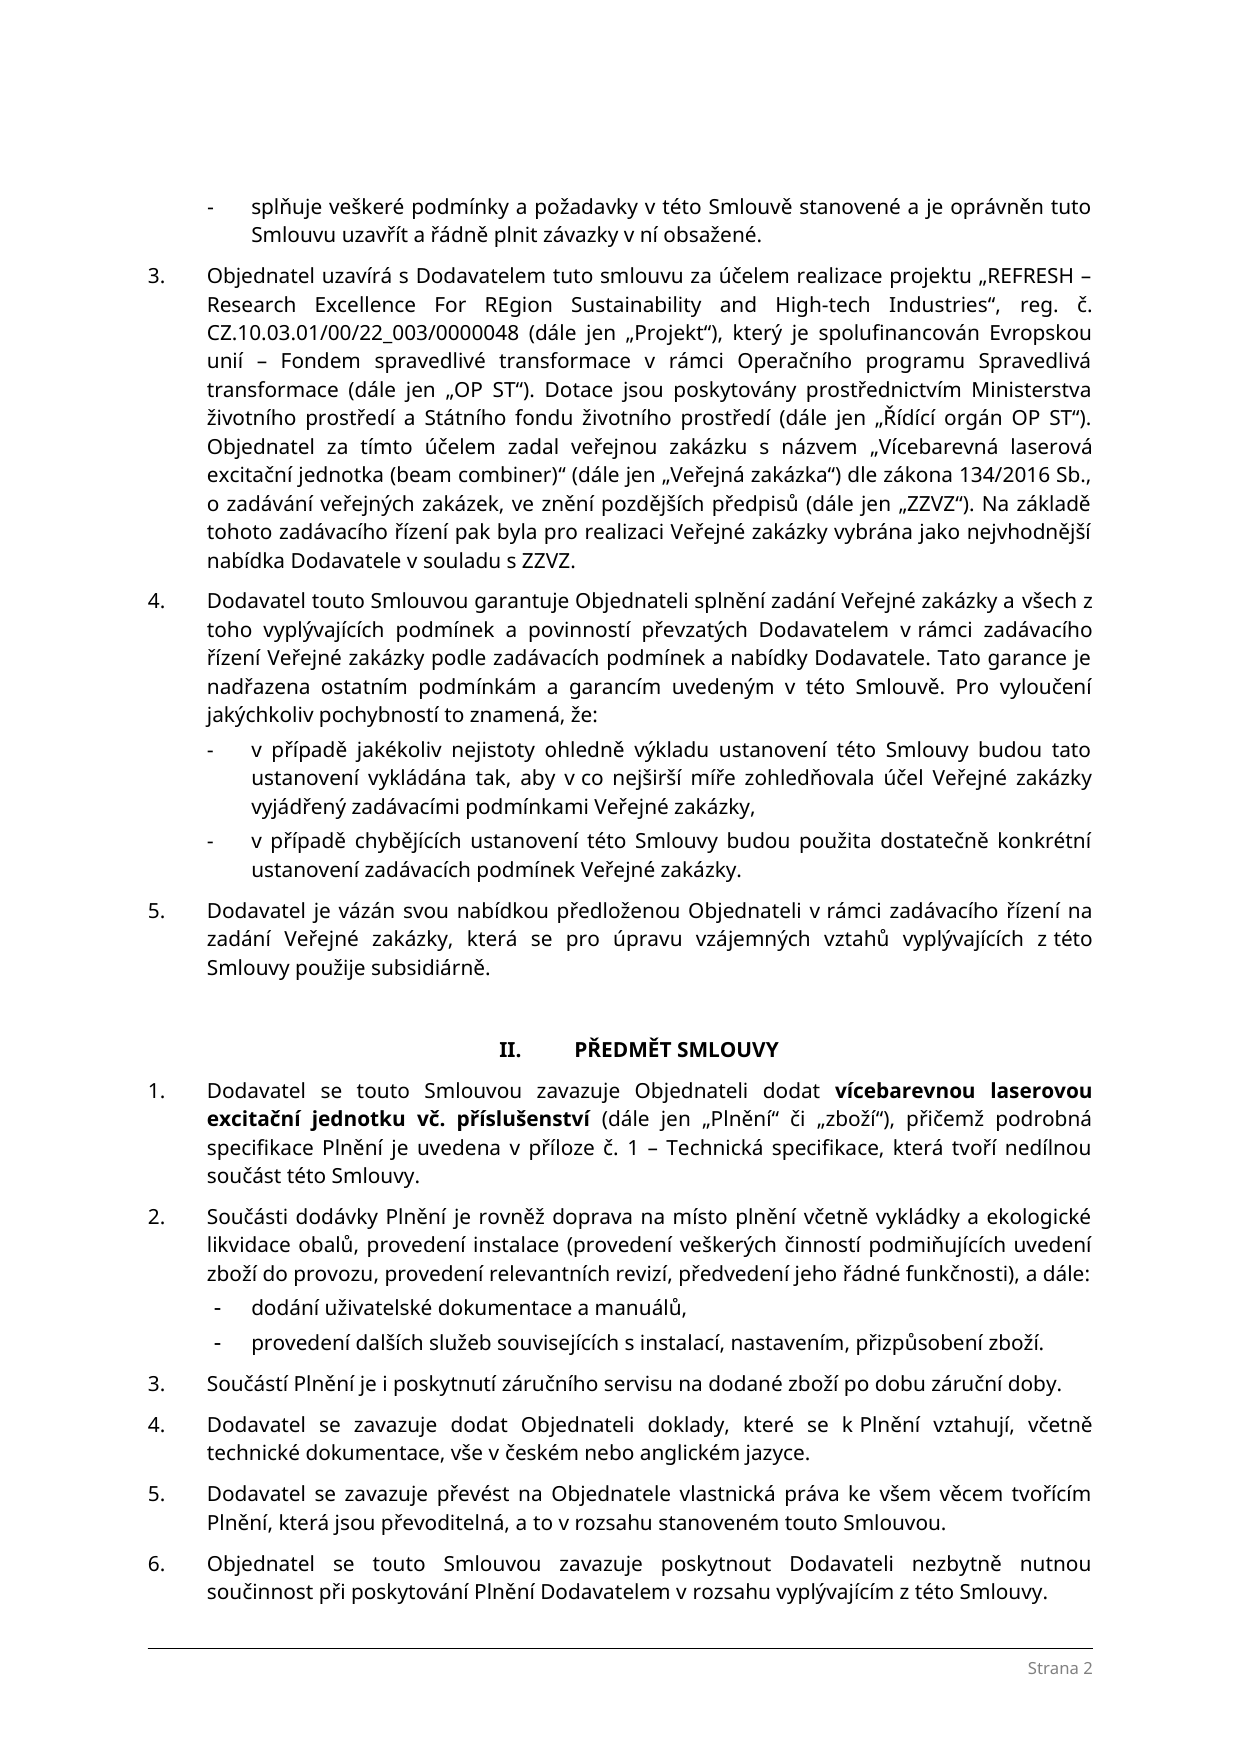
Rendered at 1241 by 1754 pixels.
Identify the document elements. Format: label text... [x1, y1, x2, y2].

list Objednatel se touto Smlouvou zavazuje poskytnout Dodavateli nezbytně nutnou součinnost při poskytování Plnění Dodavatelem v rozsahu vyplývajícím z této Smlouvy. [148, 1549, 1093, 1606]
list Součástí Plnění je i poskytnutí záručního servisu na dodané zboží po dobu záruční doby. [148, 1369, 1093, 1398]
list provedení dalších služeb souvisejících s instalací, nastavením, přizpůsobení zboží. [214, 1328, 1093, 1357]
list Dodavatel touto Smlouvou garantuje Objednateli splnění zadání Veřejné zakázky a všech z toho vyplývajících podmínek a povinností převzatých Dodavatelem v rámci zadávacího řízení Veřejné zakázky podle zadávacích podmínek a nabídky Dodavatele. Tato garance je nadřazena ostatním podmínkám a garancím uvedeným v této Smlouvě. Pro vyloučení jakýchkoliv pochybností to znamená, že: [148, 587, 1093, 729]
list Dodavatel se zavazuje dodat Objednateli doklady, které se k Plnění vztahují, včetně technické dokumentace, vše v českém nebo anglickém jazyce. [148, 1410, 1093, 1467]
list Dodavatel se zavazuje převést na Objednatele vlastnická práva ke všem věcem tvořícím Plnění, která jsou převoditelná, a to v rozsahu stanoveném touto Smlouvou. [148, 1479, 1093, 1536]
list v případě jakékoliv nejistoty ohledně výkladu ustanovení této Smlouvy budou tato ustanovení vykládána tak, aby v co nejširší míře zohledňovala účel Veřejné zakázky vyjádřený zadávacími podmínkami Veřejné zakázky, [207, 735, 1093, 820]
list v případě chybějících ustanovení této Smlouvy budou použita dostatečně konkrétní ustanovení zadávacích podmínek Veřejné zakázky. [207, 827, 1093, 883]
list Součásti dodávky Plnění je rovněž doprava na místo plnění včetně vykládky a ekologické likvidace obalů, provedení instalace (provedení veškerých činností podmiňujících uvedení zboží do provozu, provedení relevantních revizí, předvedení jeho řádné funkčnosti), a dále: [148, 1202, 1093, 1287]
list dodání uživatelské dokumentace a manuálů, [214, 1293, 1093, 1322]
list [207, 192, 1093, 249]
text Dodavatel je vázán svou nabídkou předloženou Objednateli v rámci zadávacího řízení na zadání Veřejné zakázky, která se pro úpravu vzájemných vztahů vyplývajících z této Smlouvy použije subsidiárně. [148, 896, 1093, 981]
list PŘEDMĚT SMLOUVY [185, 1035, 1093, 1063]
list Dodavatel se touto Smlouvou zavazuje Objednateli dodat vícebarevnou laserovou excitační jednotku vč. příslušenství (dále jen „Plnění“ či „zboží“), přičemž podrobná specifikace Plnění je uvedena v příloze č. 1 – Technická specifikace, která tvoří nedílnou součást této Smlouvy. [148, 1076, 1093, 1189]
list Objednatel uzavírá s Dodavatelem tuto smlouvu za účelem realizace projektu „REFRESH – Research Excellence For REgion Sustainability and High-tech Industries“, reg. č. CZ.10.03.01/00/22_003/0000048 (dále jen „Projekt“), který je spolufinancován Evropskou unií – Fondem spravedlivé transformace v rámci Operačního programu Spravedlivá transformace (dále jen „OP ST“). Dotace jsou poskytovány prostřednictvím Ministerstva životního prostředí a Státního fondu životního prostředí (dále jen „Řídící orgán OP ST“). Objednatel za tímto účelem zadal veřejnou zakázku s názvem „Vícebarevná laserová excitační jednotka (beam combiner)“ (dále jen „Veřejná zakázka“) dle zákona 134/2016 Sb., o zadávání veřejných zakázek, ve znění pozdějších předpisů (dále jen „ZZVZ“). Na základě tohoto zadávacího řízení pak byla pro realizaci Veřejné zakázky vybrána jako nejvhodnější nabídka Dodavatele v souladu s ZZVZ. [148, 261, 1093, 574]
